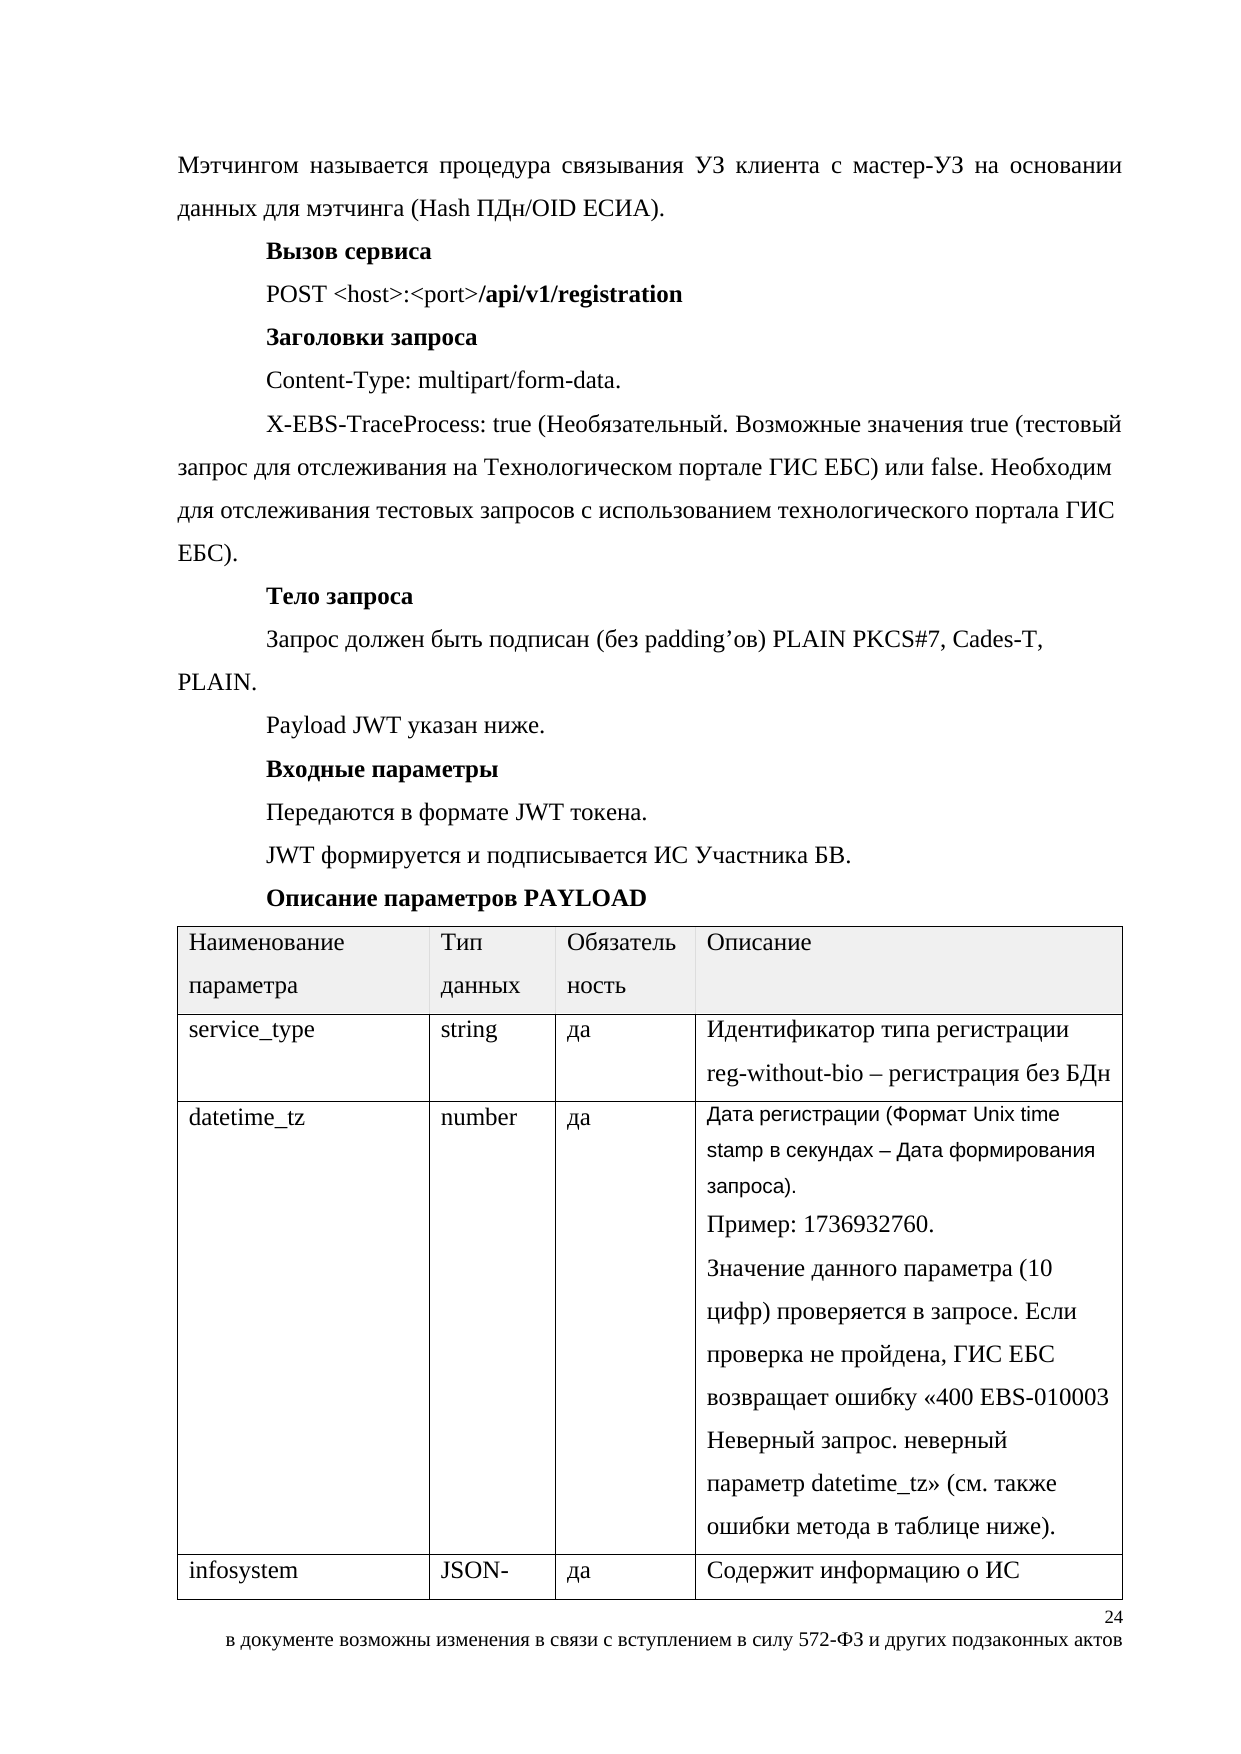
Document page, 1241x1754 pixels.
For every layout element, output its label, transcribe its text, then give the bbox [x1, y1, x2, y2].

text Тело запроса [177, 581, 1123, 610]
table_cell datetime_tz [178, 1102, 429, 1554]
text Описание параметров PAYLOAD [177, 883, 1123, 912]
text Payload JWT указан ниже. [177, 711, 1123, 739]
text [177, 179, 1123, 222]
text JWT формируется и подписывается ИС Участника БВ. [177, 840, 1123, 869]
text Входные параметры [177, 754, 1123, 782]
text POST <host>:<port>/api/v1/registration [177, 279, 1123, 308]
table_cell service_type [178, 1015, 429, 1101]
table_cell да [556, 1015, 695, 1101]
table_cell string [430, 1015, 555, 1101]
table_cell Идентификатор типа регистрации reg-without-bio – регистрация без БДн [696, 1015, 1122, 1101]
text Заголовки запроса [177, 322, 1123, 351]
text X-EBS-TraceProcess: true (Необязательный. Возможные значения true (тестовый запрос для отслеживания на Технологическом портале ГИС ЕБС) или false. Необходим для отслеживания тестовых запросов с использованием технологического портала ГИС ЕБС). [177, 409, 1123, 567]
table_header Описание [696, 927, 1122, 1013]
table_cell JSON-object [430, 1555, 555, 1598]
text Запрос должен быть подписан (без padding’ов) PLAIN PKCS#7, Cades-T, PLAIN. [177, 624, 1123, 696]
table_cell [696, 1555, 1122, 1598]
text Передаются в формате JWT токена. [177, 797, 1123, 826]
table_cell number [430, 1102, 555, 1554]
text Content-Type: multipart/form-data. [177, 366, 1123, 394]
table_cell infosystem [178, 1555, 429, 1598]
table_header Тип данных [430, 927, 555, 1013]
table_header Обязательность [556, 927, 695, 1013]
table_cell да [556, 1102, 695, 1554]
table_cell Дата регистрации (Формат Unix time stamp в секундах – Дата формирования запроса). Пример: 1736932760. Значение данного параметра (10 цифр) проверяется в запросе. Если проверка не пройдена, ГИС ЕБС возвращает ошибку «400 EBS-010003 Неверный запрос. неверный параметр datetime_tz» (см. также ошибки метода в таблице ниже). [696, 1102, 1122, 1554]
table_header Наименование параметра [178, 927, 429, 1013]
text Вызов сервиса [177, 236, 1123, 265]
table_cell да [556, 1555, 695, 1598]
